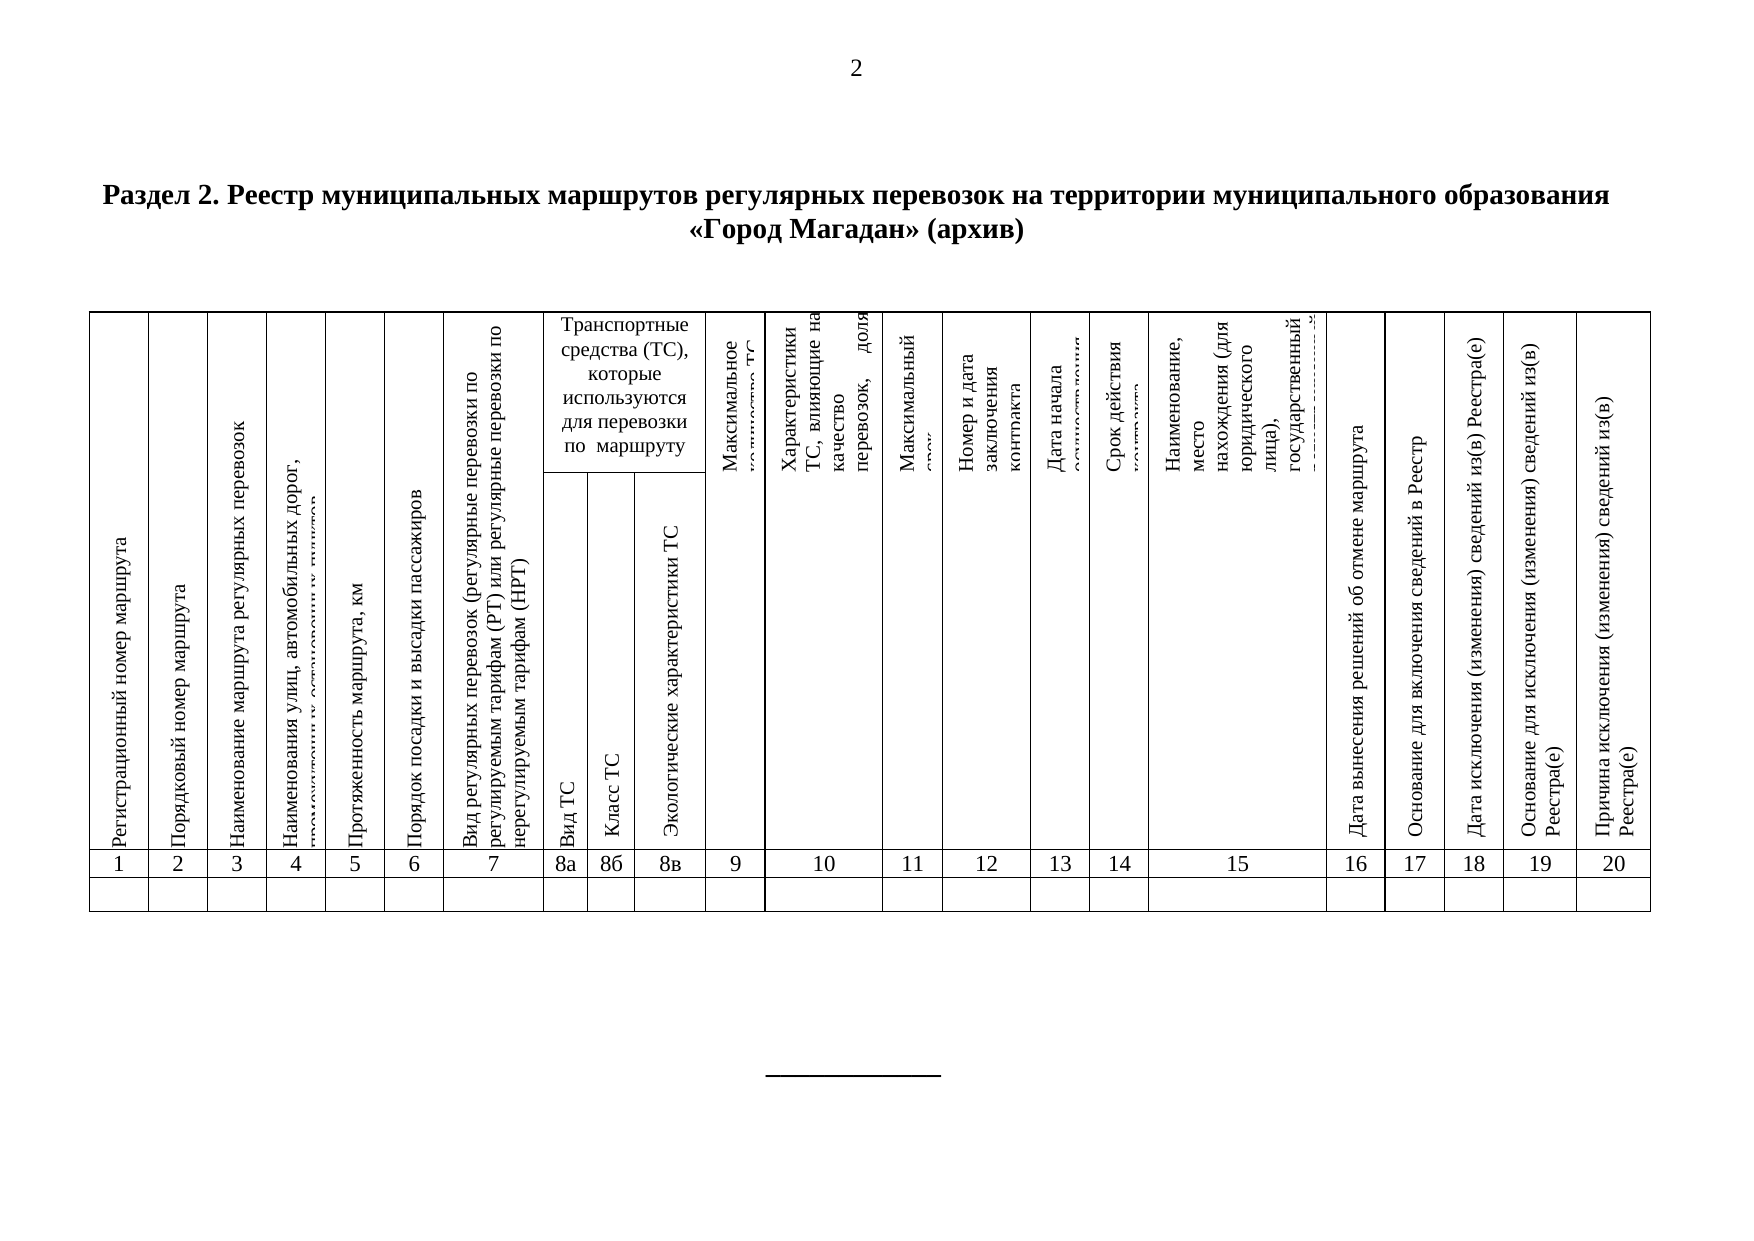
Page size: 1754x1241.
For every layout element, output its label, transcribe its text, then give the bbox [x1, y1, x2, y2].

table_header Дата начала осуществления регулярных перевозок [1031, 313, 1089, 849]
table_cell 1 [90, 850, 148, 877]
table_header Наименования улиц, автомобильных дорог, промежуточных остановочных пунктов [267, 313, 325, 849]
text ____________ [89, 1046, 1624, 1080]
table_cell 14 [1090, 850, 1148, 877]
table_cell 8а [544, 850, 587, 877]
table_cell 11 [883, 850, 942, 877]
table_cell [1090, 878, 1148, 911]
table_cell 5 [326, 850, 384, 877]
table_cell [90, 878, 148, 911]
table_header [444, 313, 543, 849]
table_cell 17 [1386, 850, 1444, 877]
table_cell [385, 878, 443, 911]
table_cell [149, 878, 207, 911]
table_cell [766, 878, 882, 911]
table_cell 16 [1327, 850, 1384, 877]
table_cell 8б [588, 850, 634, 877]
table_cell 18 [1445, 850, 1503, 877]
table_cell [883, 878, 942, 911]
table_cell [1577, 878, 1650, 911]
table_cell [588, 878, 634, 911]
table_cell Класс ТС [588, 473, 634, 849]
table_cell [544, 878, 587, 911]
text Раздел 2. Реестр муниципальных маршрутов регулярных перевозок на территории муниципального образования «Город Магадан» (архив) [89, 177, 1624, 244]
table_header Дата исключения (изменения) сведений из(в) Реестра(е) [1445, 313, 1503, 849]
table_cell Вид ТС [544, 473, 587, 849]
table_cell [1445, 878, 1503, 911]
table_cell 15 [1149, 850, 1326, 877]
table_header Максимальное количество ТС каждого класса, которое допускается использовать на маршруте [706, 313, 764, 849]
table_cell [267, 878, 325, 911]
table_cell 13 [1031, 850, 1089, 877]
table_cell [1386, 878, 1444, 911]
table_cell 19 [1504, 850, 1576, 877]
table_header Наименование, место нахождения (для юридического лица), государственный регистрационный номер записи о создании юридического лица, ФИО, место жительства (для индивидуального предпринимателя), осуществляющих перевозки по маршруту (перевозчика)/ ИНН/адрес электронной почты [1149, 313, 1326, 849]
table_cell 3 [208, 850, 266, 877]
table_cell 10 [766, 850, 882, 877]
table_header Транспортные средства (ТС), которые используются для перевозки по маршруту [544, 313, 705, 472]
table_header Порядок посадки и высадки пассажиров [385, 313, 443, 849]
table_header Характеристики ТС, влияющие на качество перевозок, доля ТС с такими характеристиками в % от максимального количества ТС соответствующего класса [766, 313, 882, 849]
table_header Основание для исключения (изменения) сведений из(в) Реестра(е) [1504, 313, 1576, 849]
table_header Номер и дата заключения контракта (договора) на перевозки/Серия и номер свидетельства об осуществлении перевозок [943, 313, 1030, 849]
table_cell [444, 878, 543, 911]
table_cell Экологические характеристики ТС [635, 473, 705, 849]
table_cell 20 [1577, 850, 1650, 877]
table_cell 12 [943, 850, 1030, 877]
table_cell 8в [635, 850, 705, 877]
table_cell [1031, 878, 1089, 911]
table_cell 2 [149, 850, 207, 877]
table_cell 4 [267, 850, 325, 877]
table_cell [1327, 878, 1384, 911]
table_header Протяженность маршрута, км [326, 313, 384, 849]
table_header Порядковый номер маршрута [149, 313, 207, 849]
table_header Основание для включения сведений в Реестр [1386, 313, 1444, 849]
table_cell [943, 878, 1030, 911]
table_header Регистрационный номер маршрута [90, 313, 148, 849]
table_header Дата вынесения решений об отмене маршрута [1327, 313, 1384, 849]
table_cell [1504, 878, 1576, 911]
table_header Причина исключения (изменения) сведений из(в) Реестра(е) [1577, 313, 1650, 849]
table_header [208, 313, 266, 849]
table_header Максимальный срок эксплуатации ТС [883, 313, 942, 849]
table_cell [1149, 878, 1326, 911]
table_cell [208, 878, 266, 911]
table_cell [326, 878, 384, 911]
table_cell 7 [444, 850, 543, 877]
table_header Срок действия контракта (договора) на перевозки/ свидетельства об осуществлении перевозок [1090, 313, 1148, 849]
table_cell 6 [385, 850, 443, 877]
table_cell [706, 878, 764, 911]
table_cell 9 [706, 850, 764, 877]
table_cell [635, 878, 705, 911]
